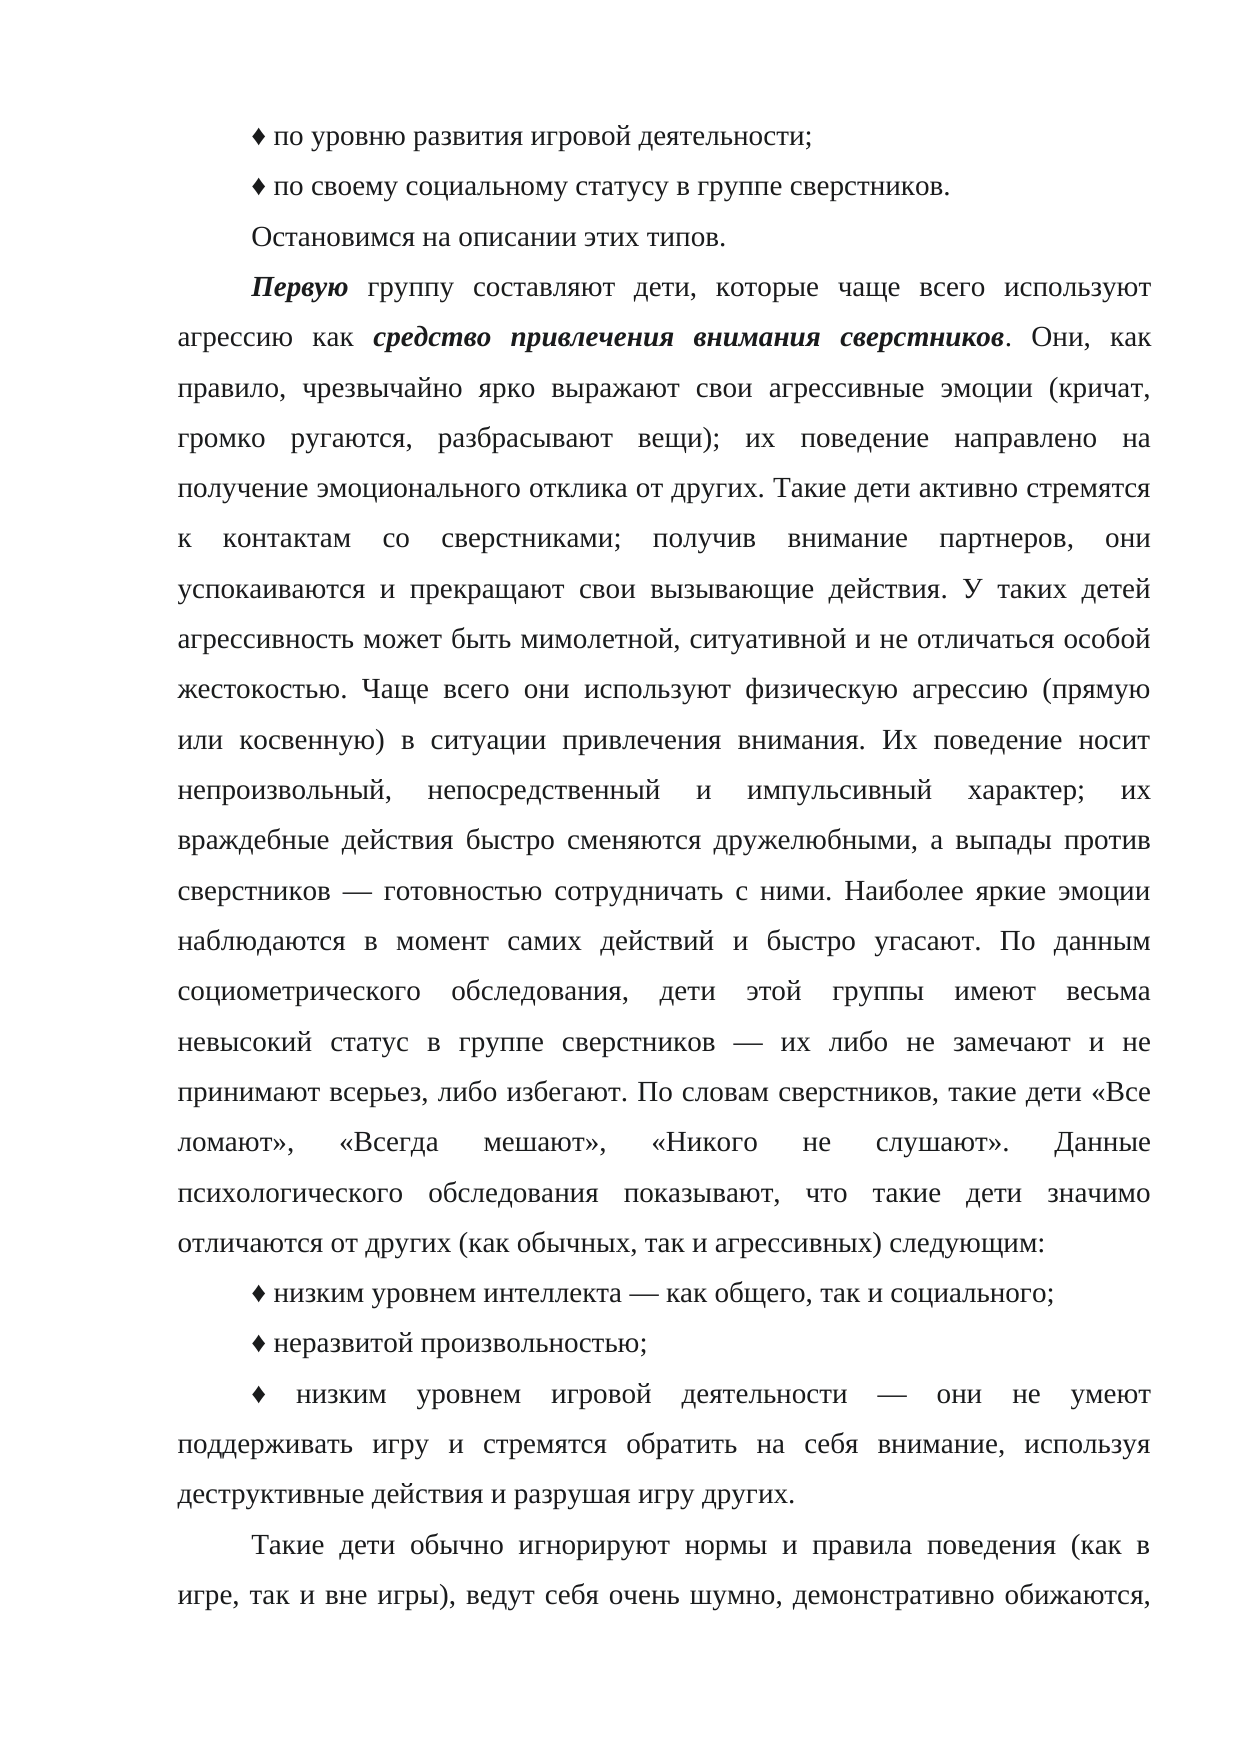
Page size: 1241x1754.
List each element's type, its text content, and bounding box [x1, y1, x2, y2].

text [177, 1527, 1152, 1611]
text Первую группу составляют дети, которые чаще всего используют агрессию как средство привлечения внимания сверстников. Они, как правило, чрезвычайно ярко выражают свои агрессивные эмоции (кричат, громко ругаются, разбрасывают вещи); их поведение направлено на получение эмоционального отклика от других. Такие дети активно стремятся к контактам со сверстниками; получив внимание партнеров, они успокаиваются и прекращают свои вызывающие действия. У таких детей агрессивность может быть мимолетной, ситуативной и не отличаться особой жестокостью. Чаще всего они используют физическую агрессию (прямую или косвенную) в ситуации привлечения внимания. Их поведение носит непроизвольный, непосредственный и импульсивный характер; их враждебные действия быстро сменяются дружелюбными, а выпады против сверстников — готовностью сотрудничать с ними. Наиболее яркие эмоции наблюдаются в момент самих действий и быстро угасают. По данным социометрического обследования, дети этой группы имеют весьма невысокий статус в группе сверстников — их либо не замечают и не принимают всерьез, либо избегают. По словам сверстников, такие дети «Все ломают», «Всегда мешают», «Никого не слушают». Данные психологического обследования показывают, что такие дети значимо отличаются от других (как обычных, так и агрессивных) следующим: [177, 269, 1152, 1258]
text ♦ по уровню развития игровой деятельности; [177, 118, 1152, 152]
text ♦ низким уровнем интеллекта — как общего, так и социального; [177, 1275, 1152, 1309]
text ♦ низким уровнем игровой деятельности — они не умеют поддерживать игру и стремятся обратить на себя внимание, используя деструктивные действия и разрушая игру других. [177, 1376, 1152, 1510]
text ♦ по своему социальному статусу в группе сверстников. [177, 168, 1152, 202]
text Остановимся на описании этих типов. [177, 219, 1152, 252]
text ♦ неразвитой произвольностью; [177, 1326, 1152, 1359]
